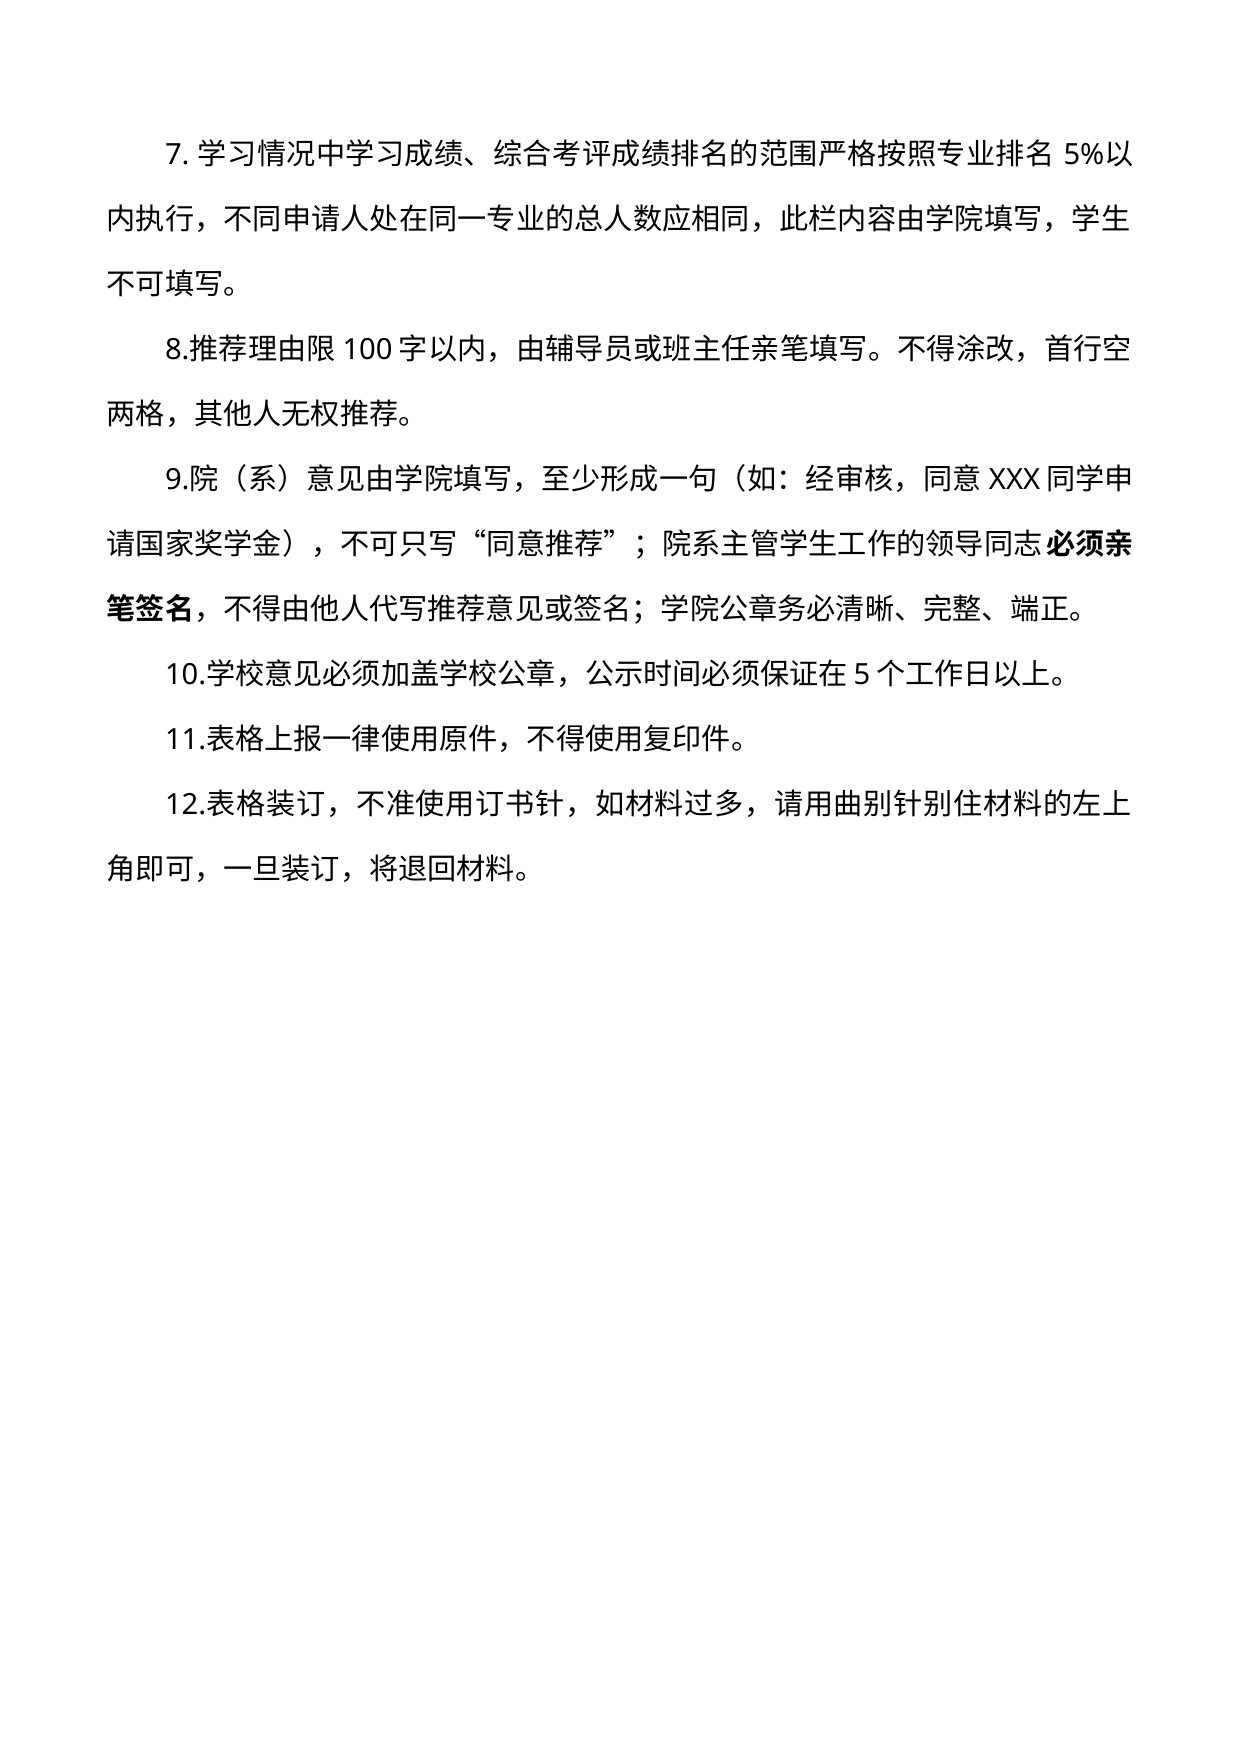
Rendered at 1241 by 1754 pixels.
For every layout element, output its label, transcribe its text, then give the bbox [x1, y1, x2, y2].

text 7. 学习情况中学习成绩、综合考评成绩排名的范围严格按照专业排名5%以内执行，不同申请人处在同一专业的总人数应相同，此栏内容由学院填写，学生不可填写。 [106, 119, 1134, 314]
text 8.推荐理由限100字以内，由辅导员或班主任亲笔填写。不得涂改，首行空两格，其他人无权推荐。 [106, 314, 1134, 444]
text 12.表格装订，不准使用订书针，如材料过多，请用曲别针别住材料的左上角即可，一旦装订，将退回材料。 [106, 769, 1134, 899]
text 9.院（系）意见由学院填写，至少形成一句（如：经审核，同意XXX同学申请国家奖学金），不可只写“同意推荐”；院系主管学生工作的领导同志必须亲笔签名，不得由他人代写推荐意见或签名；学院公章务必清晰、完整、端正。 [106, 444, 1134, 639]
text 10.学校意见必须加盖学校公章，公示时间必须保证在5个工作日以上。 [106, 639, 1134, 704]
text 11.表格上报一律使用原件，不得使用复印件。 [106, 704, 1134, 769]
